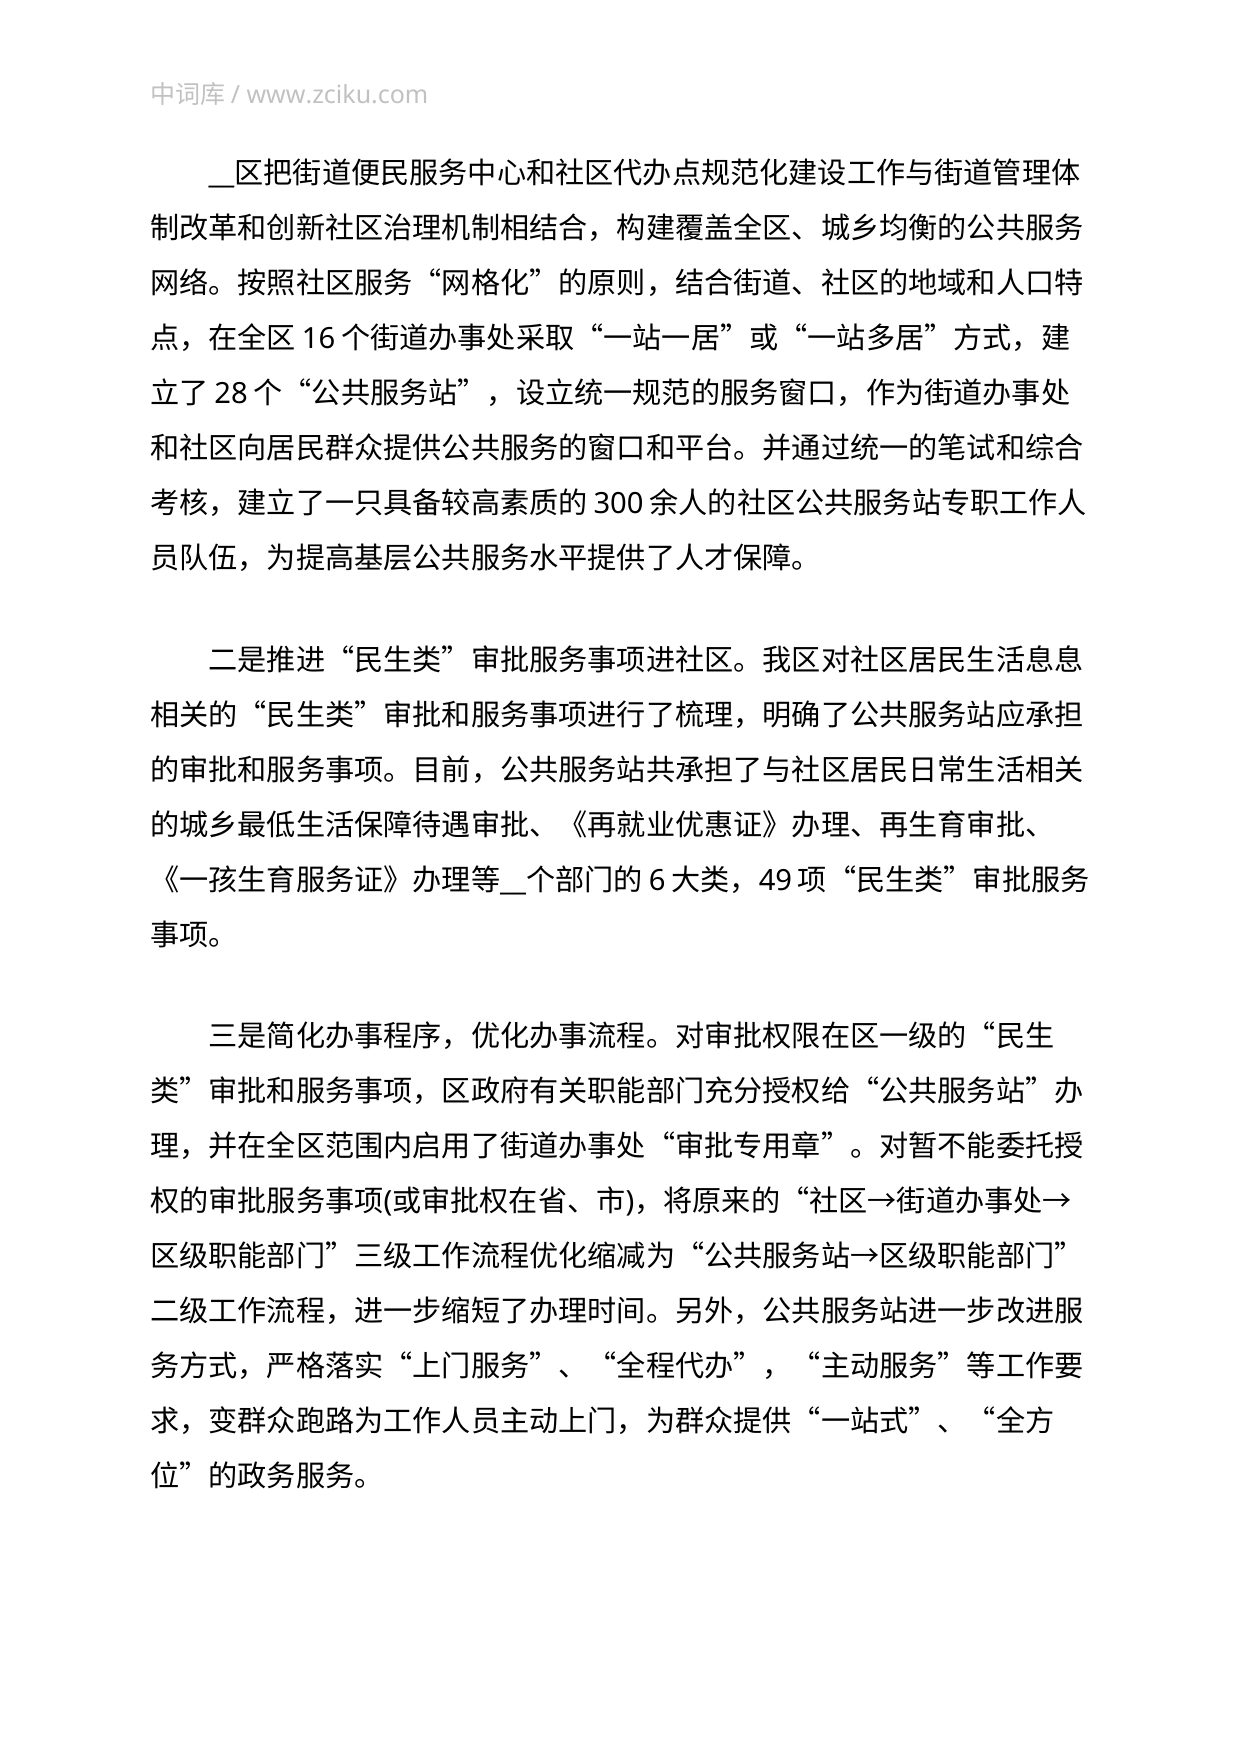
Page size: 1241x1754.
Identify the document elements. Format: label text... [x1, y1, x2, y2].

text __区把街道便民服务中心和社区代办点规范化建设工作与街道管理体制改革和创新社区治理机制相结合，构建覆盖全区、城乡均衡的公共服务网络。按照社区服务“网格化”的原则，结合街道、社区的地域和人口特点，在全区16个街道办事处采取“一站一居”或“一站多居”方式，建立了28个“公共服务站”，设立统一规范的服务窗口，作为街道办事处和社区向居民群众提供公共服务的窗口和平台。并通过统一的笔试和综合考核，建立了一只具备较高素质的300余人的社区公共服务站专职工作人员队伍，为提高基层公共服务水平提供了人才保障。 [150, 150, 1090, 577]
text 三是简化办事程序，优化办事流程。对审批权限在区一级的“民生类”审批和服务事项，区政府有关职能部门充分授权给“公共服务站”办理，并在全区范围内启用了街道办事处“审批专用章”。对暂不能委托授权的审批服务事项(或审批权在省、市)，将原来的“社区→街道办事处→区级职能部门”三级工作流程优化缩减为“公共服务站→区级职能部门”二级工作流程，进一步缩短了办理时间。另外，公共服务站进一步改进服务方式，严格落实“上门服务”、“全程代办”，“主动服务”等工作要求，变群众跑路为工作人员主动上门，为群众提供“一站式”、“全方位”的政务服务。 [150, 1013, 1090, 1494]
text 二是推进“民生类”审批服务事项进社区。我区对社区居民生活息息相关的“民生类”审批和服务事项进行了梳理，明确了公共服务站应承担的审批和服务事项。目前，公共服务站共承担了与社区居民日常生活相关的城乡最低生活保障待遇审批、《再就业优惠证》办理、再生育审批、《一孩生育服务证》办理等__个部门的6大类，49项“民生类”审批服务事项。 [150, 636, 1090, 953]
